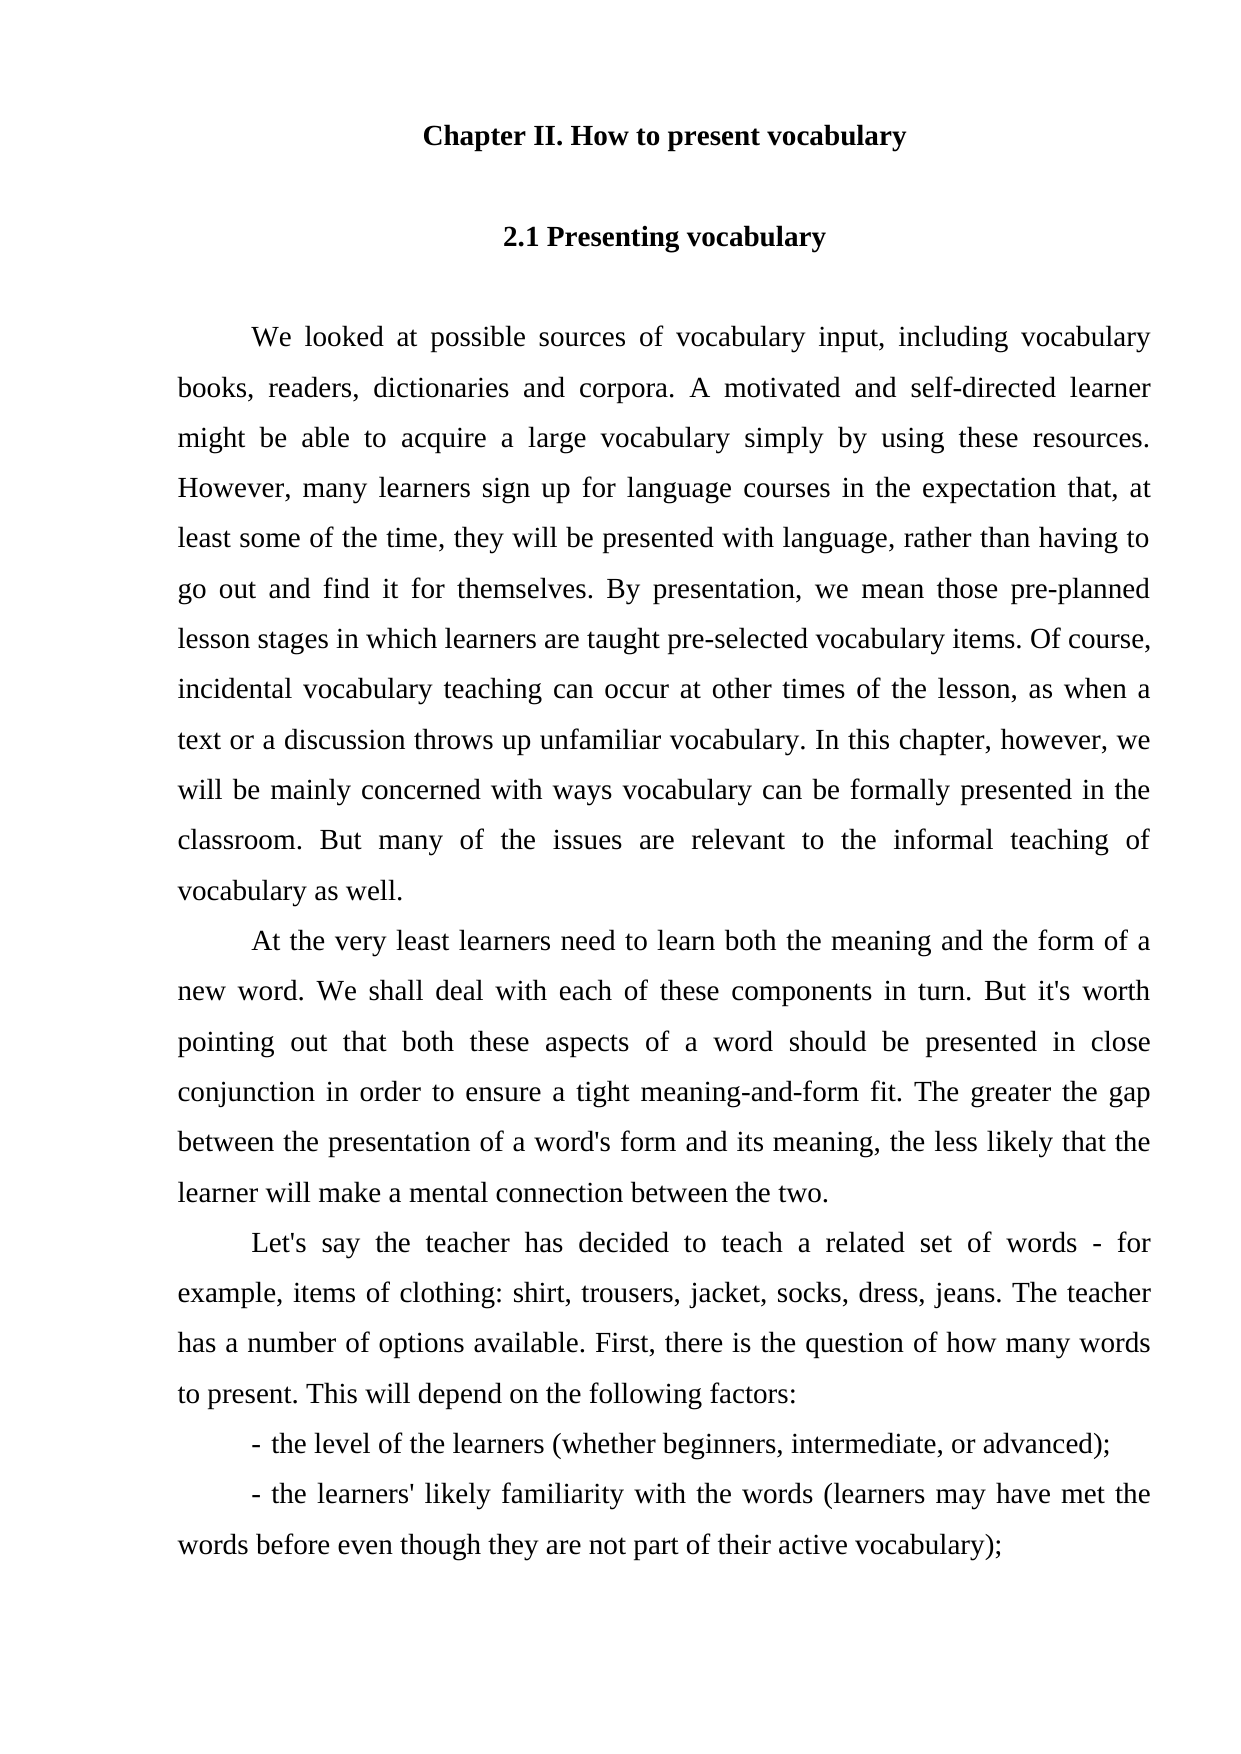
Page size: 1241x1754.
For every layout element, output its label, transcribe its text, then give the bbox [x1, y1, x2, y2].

text At the very least learners need to learn both the meaning and the form of a new word. We shall deal with each of these components in turn. But it's worth pointing out that both these aspects of a word should be presented in close conjunction in order to ensure a tight meaning-and-form fit. The greater the gap between the presentation of a word's form and its meaning, the less likely that the learner will make a mental connection between the two. [177, 923, 1152, 1208]
list the learners' likely familiarity with the words (learners may have met the words before even though they are not part of their active vocabulary); [177, 1477, 1152, 1560]
list the level of the learners (whether beginners, intermediate, or advanced); [177, 1426, 1152, 1460]
text Let's say the teacher has decided to teach a related set of words - for example, items of clothing: shirt, trousers, jacket, socks, dress, jeans. The teacher has a number of options available. First, there is the question of how many words to present. This will depend on the following factors: [177, 1225, 1152, 1409]
text Chapter II. How to present vocabulary [177, 118, 1152, 152]
text 2.1 Presenting vocabulary [177, 219, 1152, 252]
text We looked at possible sources of vocabulary input, including vocabulary books, readers, dictionaries and corpora. A motivated and self-directed learner might be able to acquire a large vocabulary simply by using these resources. However, many learners sign up for language courses in the expectation that, at least some of the time, they will be presented with language, rather than having to go out and find it for themselves. By presentation, we mean those pre-planned lesson stages in which learners are taught pre-selected vocabulary items. Of course, incidental vocabulary teaching can occur at other times of the lesson, as when a text or a discussion throws up unfamiliar vocabulary. In this chapter, however, we will be mainly concerned with ways vocabulary can be formally presented in the classroom. But many of the issues are relevant to the informal teaching of vocabulary as well. [177, 319, 1152, 906]
